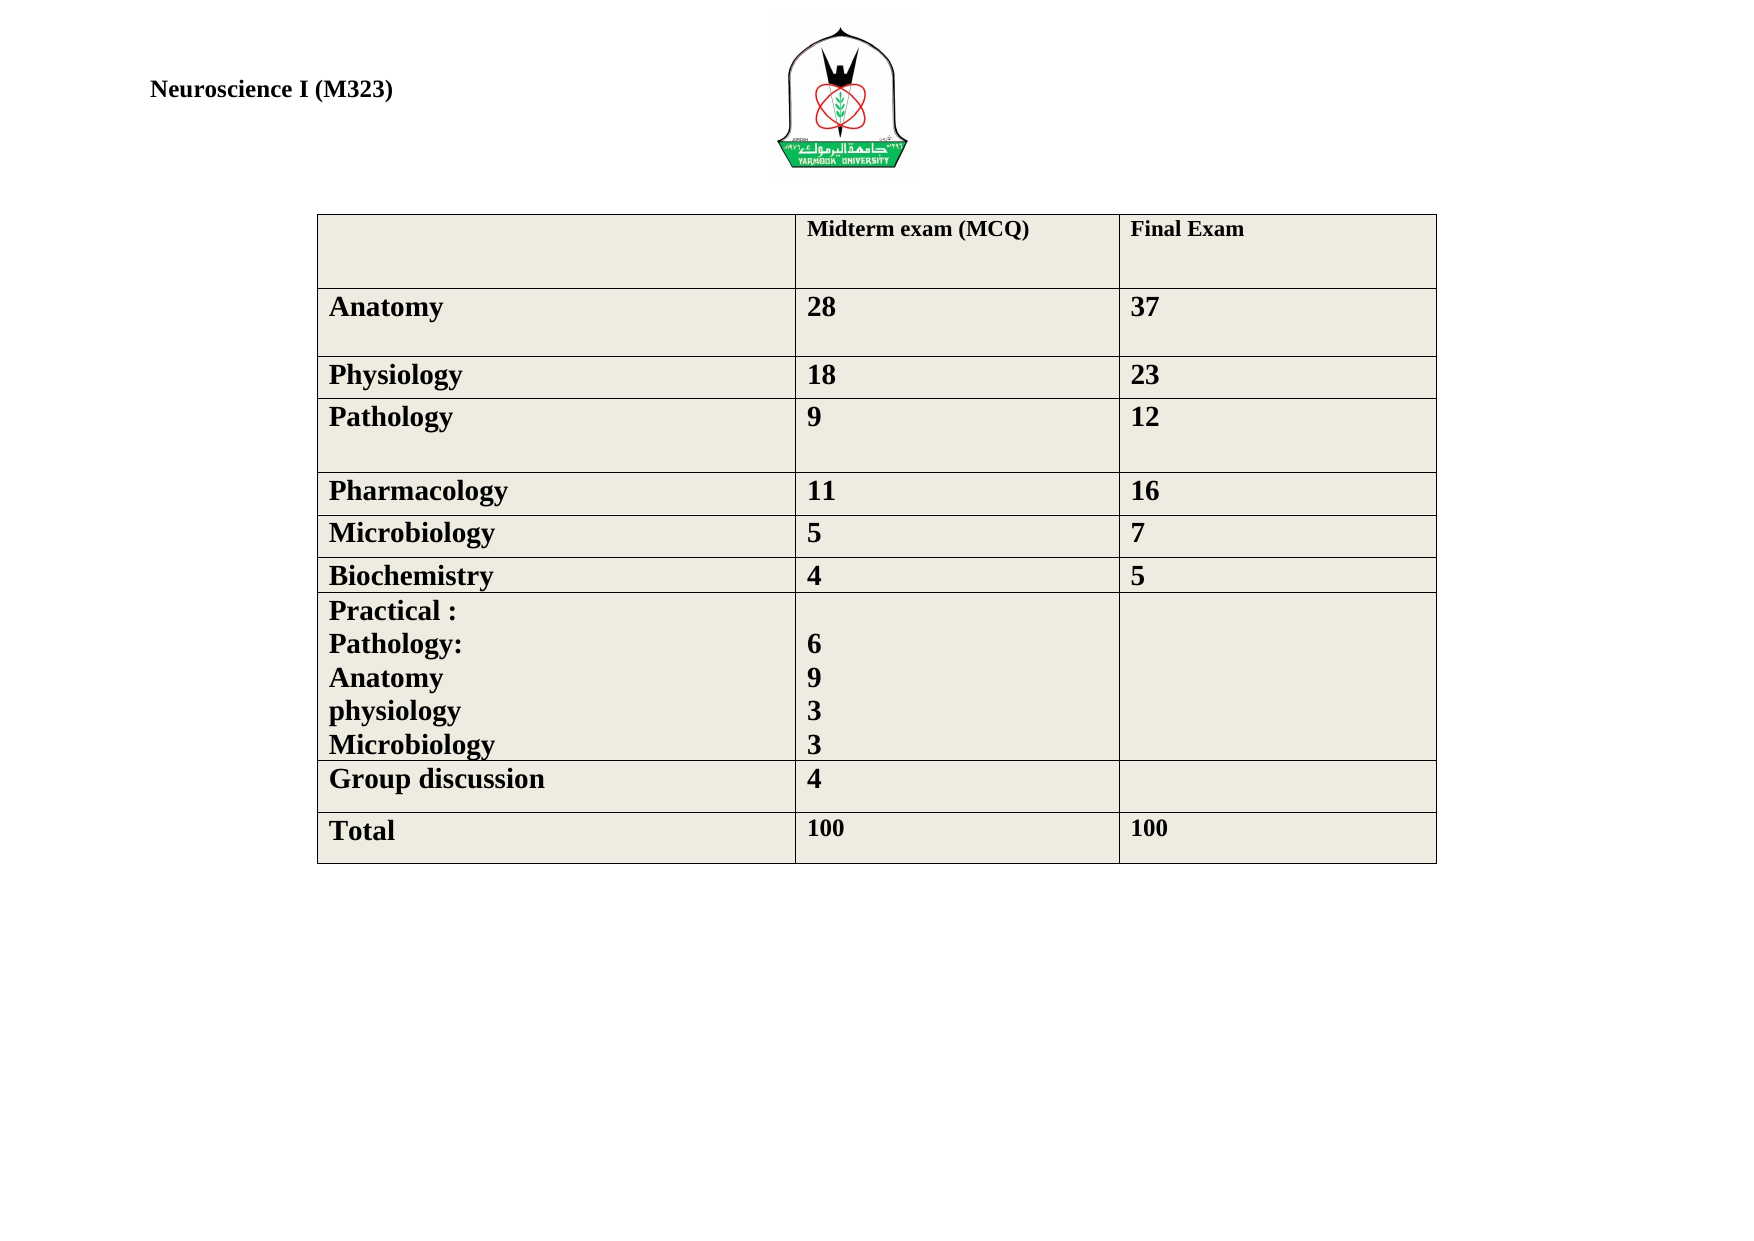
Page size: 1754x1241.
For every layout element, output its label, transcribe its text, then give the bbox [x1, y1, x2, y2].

table_cell Anatomy [318, 289, 795, 356]
table_cell 7 [1120, 516, 1436, 557]
table_cell [1120, 761, 1436, 812]
table_cell 4 [796, 558, 1119, 592]
table_cell Biochemistry [318, 558, 795, 592]
table_cell 16 [1120, 473, 1436, 514]
table_cell 5 [796, 516, 1119, 557]
table_cell 18 [796, 357, 1119, 398]
table_cell Total [318, 813, 795, 863]
table_cell 28 [796, 289, 1119, 356]
table_cell 12 [1120, 399, 1436, 472]
table_cell Microbiology [318, 516, 795, 557]
table_cell 9 [796, 399, 1119, 472]
table_cell [1120, 593, 1436, 760]
picture [769, 12, 916, 181]
table_cell 4 [796, 761, 1119, 812]
table_cell Pharmacology [318, 473, 795, 514]
table_cell 6 9 3 3 [796, 593, 1119, 760]
table_cell Practical : Pathology: Anatomy physiology Microbiology [318, 593, 795, 760]
table_cell 23 [1120, 357, 1436, 398]
table_cell 37 [1120, 289, 1436, 356]
table_header Midterm exam (MCQ) [796, 215, 1119, 288]
table_cell 11 [796, 473, 1119, 514]
table_cell Physiology [318, 357, 795, 398]
table_cell 5 [1120, 558, 1436, 592]
table_cell 100 [1120, 813, 1436, 863]
table_cell Pathology [318, 399, 795, 472]
table_header Final Exam [1120, 215, 1436, 288]
table_cell 100 [796, 813, 1119, 863]
table_cell Group discussion [318, 761, 795, 812]
table_header [318, 215, 795, 288]
